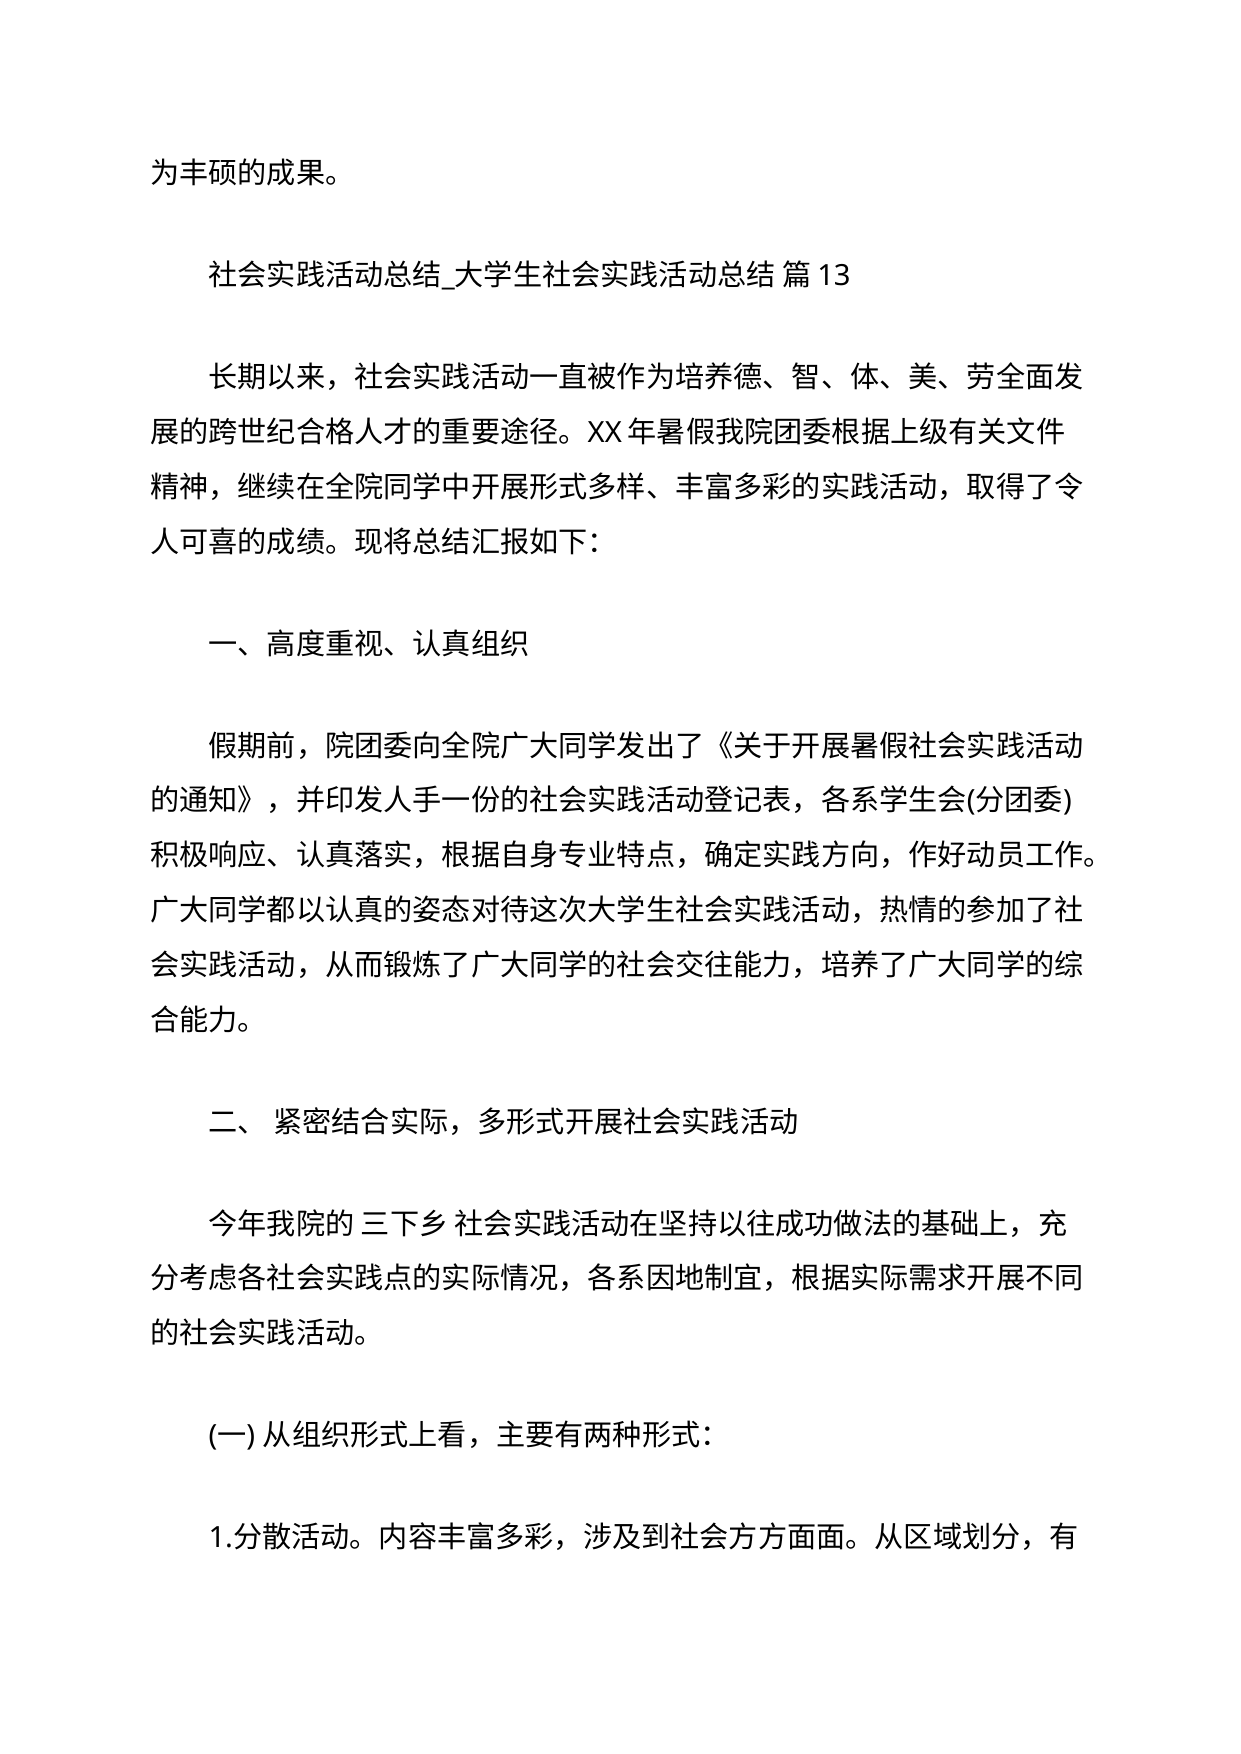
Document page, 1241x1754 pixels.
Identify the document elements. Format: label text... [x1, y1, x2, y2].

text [150, 1514, 1090, 1556]
text 一、高度重视、认真组织 [150, 620, 1090, 663]
text 今年我院的 三下乡 社会实践活动在坚持以往成功做法的基础上，充分考虑各社会实践点的实际情况，各系因地制宜，根据实际需求开展不同的社会实践活动。 [150, 1200, 1090, 1352]
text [150, 150, 1090, 192]
text 假期前，院团委向全院广大同学发出了《关于开展暑假社会实践活动的通知》，并印发人手一份的社会实践活动登记表，各系学生会(分团委)积极响应、认真落实，根据自身专业特点，确定实践方向，作好动员工作。广大同学都以认真的姿态对待这次大学生社会实践活动，热情的参加了社会实践活动，从而锻炼了广大同学的社会交往能力，培养了广大同学的综合能力。 [150, 722, 1090, 1039]
text 社会实践活动总结_大学生社会实践活动总结 篇13 [150, 252, 1090, 294]
text 二、 紧密结合实际，多形式开展社会实践活动 [150, 1098, 1090, 1141]
text (一) 从组织形式上看，主要有两种形式： [150, 1412, 1090, 1454]
text 长期以来，社会实践活动一直被作为培养德、智、体、美、劳全面发展的跨世纪合格人才的重要途径。XX年暑假我院团委根据上级有关文件精神，继续在全院同学中开展形式多样、丰富多彩的实践活动，取得了令人可喜的成绩。现将总结汇报如下： [150, 354, 1090, 561]
